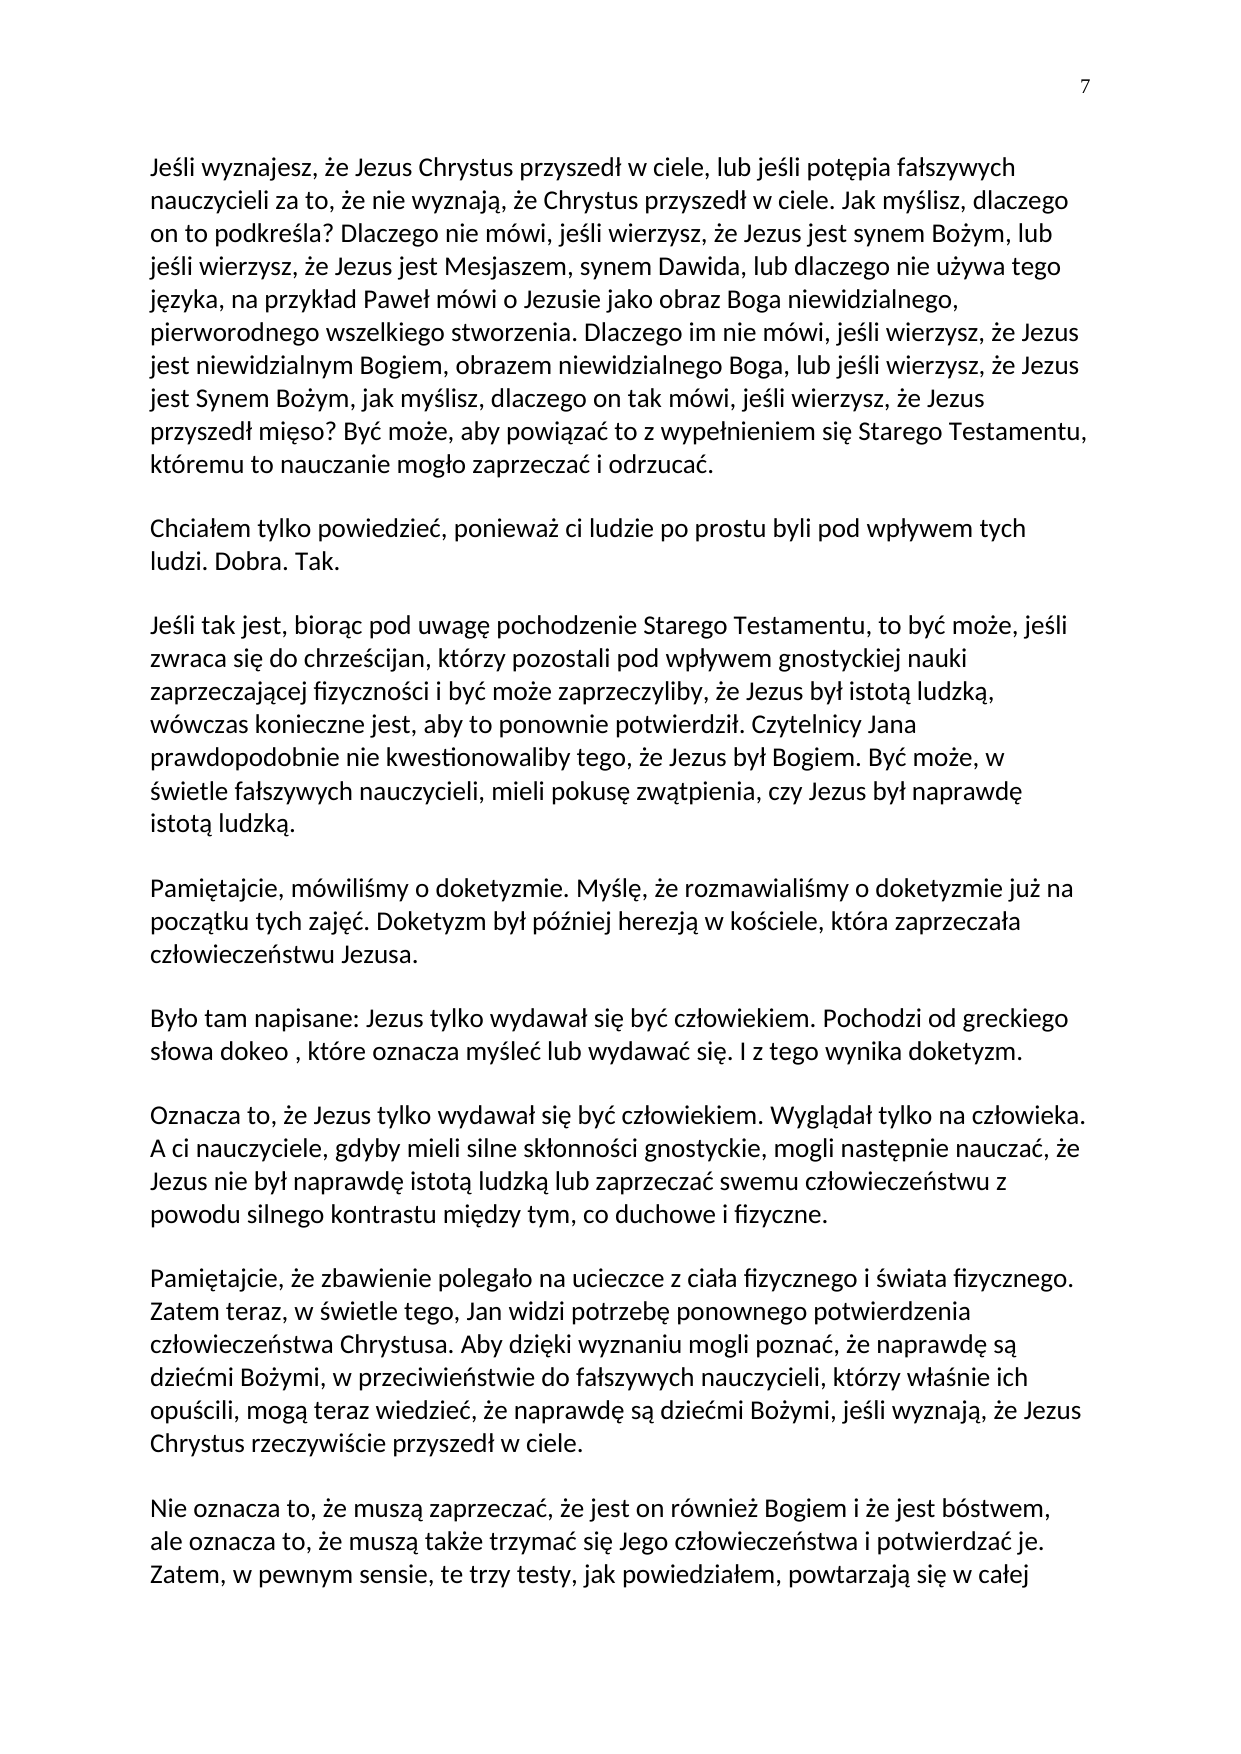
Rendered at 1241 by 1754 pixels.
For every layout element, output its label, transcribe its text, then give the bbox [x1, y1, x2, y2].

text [150, 1491, 1090, 1590]
text Oznacza to, że Jezus tylko wydawał się być człowiekiem. Wyglądał tylko na człowieka. A ci nauczyciele, gdyby mieli silne skłonności gnostyckie, mogli następnie nauczać, że Jezus nie był naprawdę istotą ludzką lub zaprzeczać swemu człowieczeństwu z powodu silnego kontrastu między tym, co duchowe i fizyczne. [150, 1098, 1090, 1230]
text Jeśli tak jest, biorąc pod uwagę pochodzenie Starego Testamentu, to być może, jeśli zwraca się do chrześcijan, którzy pozostali pod wpływem gnostyckiej nauki zaprzeczającej fizyczności i być może zaprzeczyliby, że Jezus był istotą ludzką, wówczas konieczne jest, aby to ponownie potwierdził. Czytelnicy Jana prawdopodobnie nie kwestionowaliby tego, że Jezus był Bogiem. Być może, w świetle fałszywych nauczycieli, mieli pokusę zwątpienia, czy Jezus był naprawdę istotą ludzką. [150, 608, 1090, 840]
text Pamiętajcie, że zbawienie polegało na ucieczce z ciała fizycznego i świata fizycznego. Zatem teraz, w świetle tego, Jan widzi potrzebę ponownego potwierdzenia człowieczeństwa Chrystusa. Aby dzięki wyznaniu mogli poznać, że naprawdę są dziećmi Bożymi, w przeciwieństwie do fałszywych nauczycieli, którzy właśnie ich opuścili, mogą teraz wiedzieć, że naprawdę są dziećmi Bożymi, jeśli wyznają, że Jezus Chrystus rzeczywiście przyszedł w ciele. [150, 1261, 1090, 1459]
text Było tam napisane: Jezus tylko wydawał się być człowiekiem. Pochodzi od greckiego słowa dokeo , które oznacza myśleć lub wydawać się. I z tego wynika doketyzm. [150, 1001, 1090, 1067]
text Pamiętajcie, mówiliśmy o doketyzmie. Myślę, że rozmawialiśmy o doketyzmie już na początku tych zajęć. Doketyzm był później herezją w kościele, która zaprzeczała człowieczeństwu Jezusa. [150, 871, 1090, 970]
text Jeśli wyznajesz, że Jezus Chrystus przyszedł w ciele, lub jeśli potępia fałszywych nauczycieli za to, że nie wyznają, że Chrystus przyszedł w ciele. Jak myślisz, dlaczego on to podkreśla? Dlaczego nie mówi, jeśli wierzysz, że Jezus jest synem Bożym, lub jeśli wierzysz, że Jezus jest Mesjaszem, synem Dawida, lub dlaczego nie używa tego języka, na przykład Paweł mówi o Jezusie jako obraz Boga niewidzialnego, pierworodnego wszelkiego stworzenia. Dlaczego im nie mówi, jeśli wierzysz, że Jezus jest niewidzialnym Bogiem, obrazem niewidzialnego Boga, lub jeśli wierzysz, że Jezus jest Synem Bożym, jak myślisz, dlaczego on tak mówi, jeśli wierzysz, że Jezus przyszedł mięso? Być może, aby powiązać to z wypełnieniem się Starego Testamentu, któremu to nauczanie mogło zaprzeczać i odrzucać. [150, 150, 1090, 480]
text Chciałem tylko powiedzieć, ponieważ ci ludzie po prostu byli pod wpływem tych ludzi. Dobra. Tak. [150, 511, 1090, 577]
